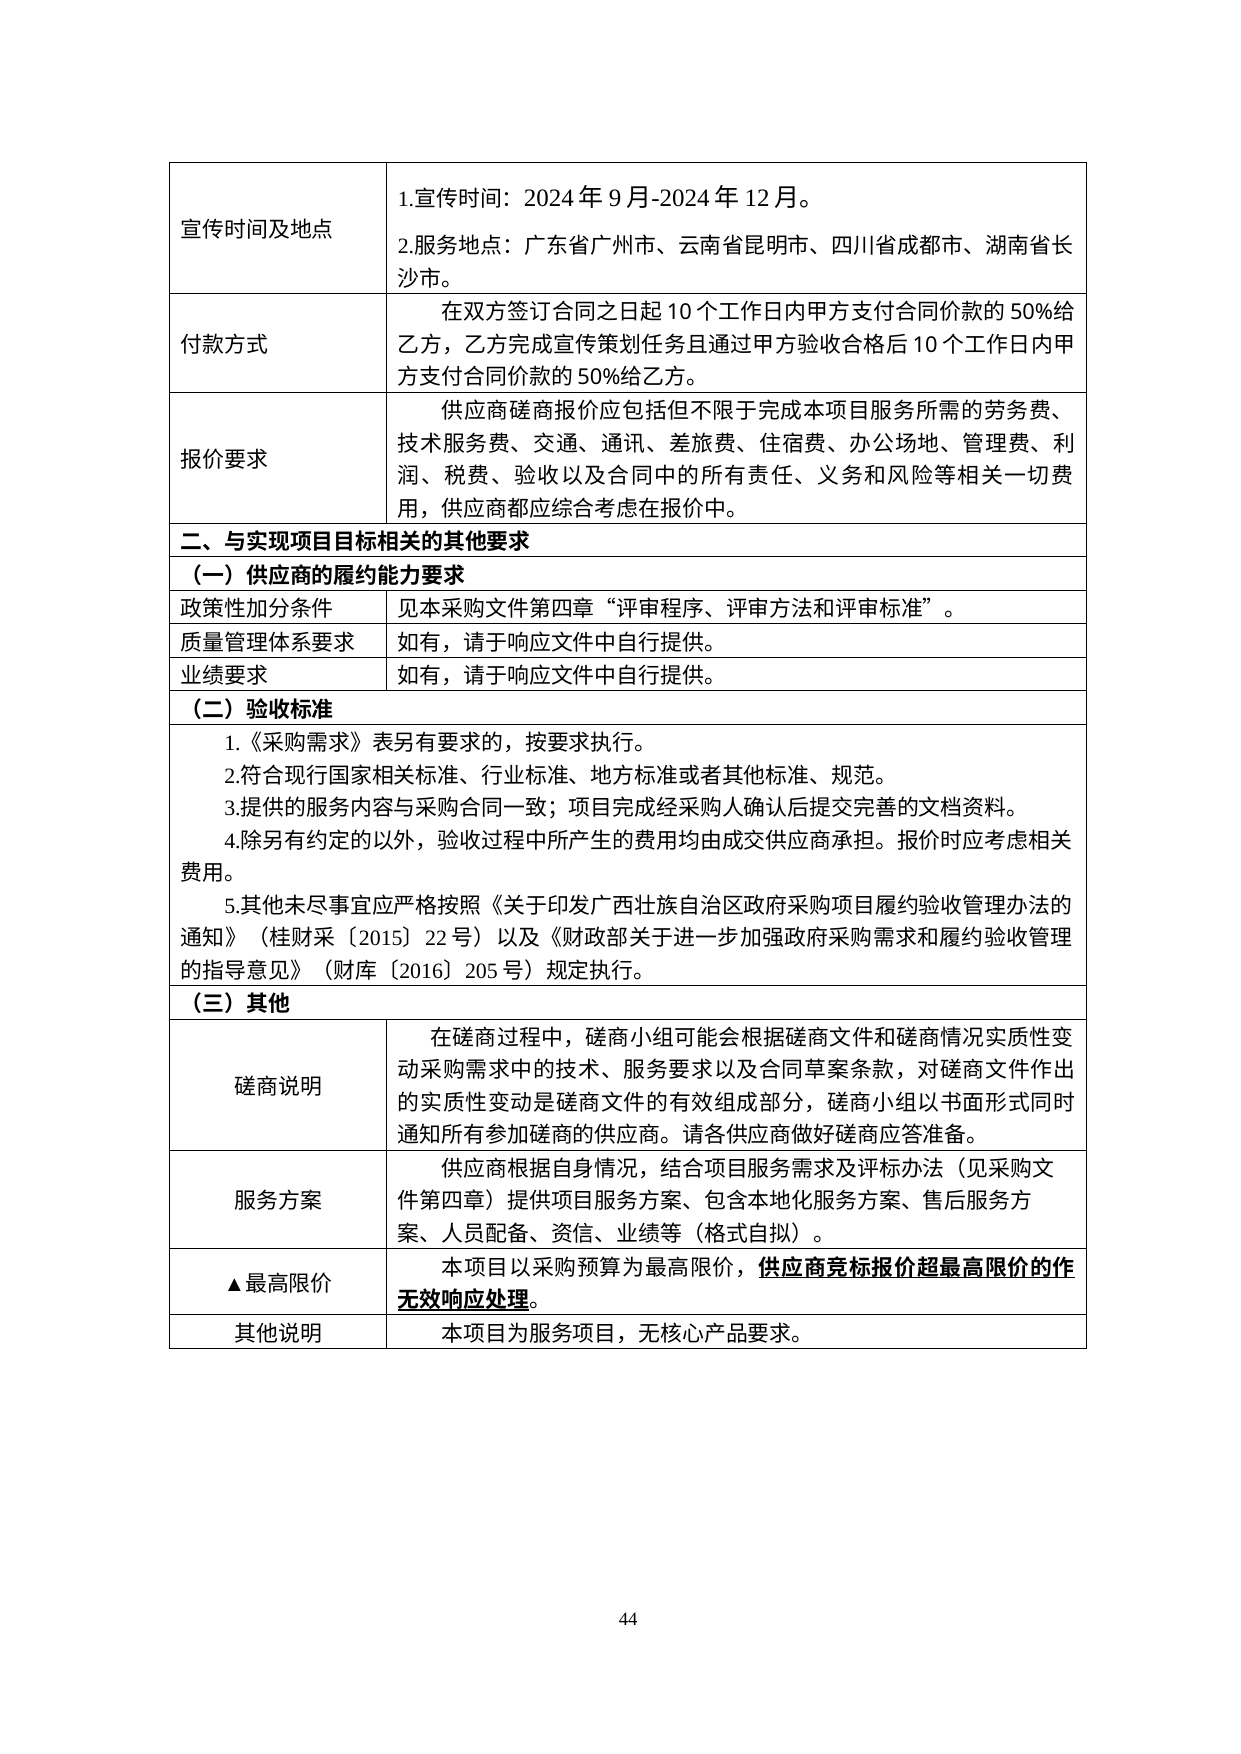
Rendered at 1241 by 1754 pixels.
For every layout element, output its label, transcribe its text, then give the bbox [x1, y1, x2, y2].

table_cell 供应商根据自身情况，结合项目服务需求及评标办法（见采购文件第四章）提供项目服务方案、包含本地化服务方案、售后服务方案、人员配备、资信、业绩等（格式自拟）。 [387, 1151, 1086, 1248]
table_cell 二、与实现项目目标相关的其他要求 [170, 524, 1086, 556]
table_cell 磋商说明 [170, 1020, 386, 1149]
table_cell 1.宣传时间：2024年9月-2024年12月。 2.服务地点：广东省广州市、云南省昆明市、四川省成都市、湖南省长沙市。 [387, 163, 1086, 293]
table_cell （三）其他 [170, 986, 1086, 1018]
table_cell 政策性加分条件 [170, 591, 386, 623]
table_cell 本项目以采购预算为最高限价，供应商竞标报价超最高限价的作无效响应处理。 [387, 1249, 1086, 1314]
table_cell 在双方签订合同之日起10个工作日内甲方支付合同价款的50%给乙方，乙方完成宣传策划任务且通过甲方验收合格后10个工作日内甲方支付合同价款的50%给乙方。 [387, 294, 1086, 392]
table_cell 见本采购文件第四章“评审程序、评审方法和评审标准”。 [387, 591, 1086, 623]
table_cell （一）供应商的履约能力要求 [170, 557, 1086, 590]
table_cell 服务方案 [170, 1151, 386, 1248]
table_cell 宣传时间及地点 [170, 163, 386, 293]
table_cell 付款方式 [170, 294, 386, 392]
table_cell 在磋商过程中，磋商小组可能会根据磋商文件和磋商情况实质性变动采购需求中的技术、服务要求以及合同草案条款，对磋商文件作出的实质性变动是磋商文件的有效组成部分，磋商小组以书面形式同时通知所有参加磋商的供应商。请各供应商做好磋商应答准备。 [387, 1020, 1086, 1149]
table_cell 如有，请于响应文件中自行提供。 [387, 624, 1086, 657]
table_cell 质量管理体系要求 [170, 624, 386, 657]
table_cell 供应商磋商报价应包括但不限于完成本项目服务所需的劳务费、技术服务费、交通、通讯、差旅费、住宿费、办公场地、管理费、利润、税费、验收以及合同中的所有责任、义务和风险等相关一切费用，供应商都应综合考虑在报价中。 [387, 393, 1086, 523]
table_cell 如有，请于响应文件中自行提供。 [387, 658, 1086, 690]
table_cell 其他说明 [170, 1315, 386, 1348]
table_cell 业绩要求 [170, 658, 386, 690]
table_cell 报价要求 [170, 393, 386, 523]
table_cell （二）验收标准 [170, 691, 1086, 724]
table_cell 本项目为服务项目，无核心产品要求。 [387, 1315, 1086, 1348]
table_cell ▲最高限价 [170, 1249, 386, 1314]
table_cell 1.《采购需求》表另有要求的，按要求执行。 2.符合现行国家相关标准、行业标准、地方标准或者其他标准、规范。 3.提供的服务内容与采购合同一致；项目完成经采购人确认后提交完善的文档资料。 4.除另有约定的以外，验收过程中所产生的费用均由成交供应商承担。报价时应考虑相关费用。 5.其他未尽事宜应严格按照《关于印发广西壮族自治区政府采购项目履约验收管理办法的通知》（桂财采〔2015〕22号）以及《财政部关于进一步加强政府采购需求和履约验收管理的指导意见》（财库〔2016〕205号）规定执行。 [170, 725, 1086, 985]
